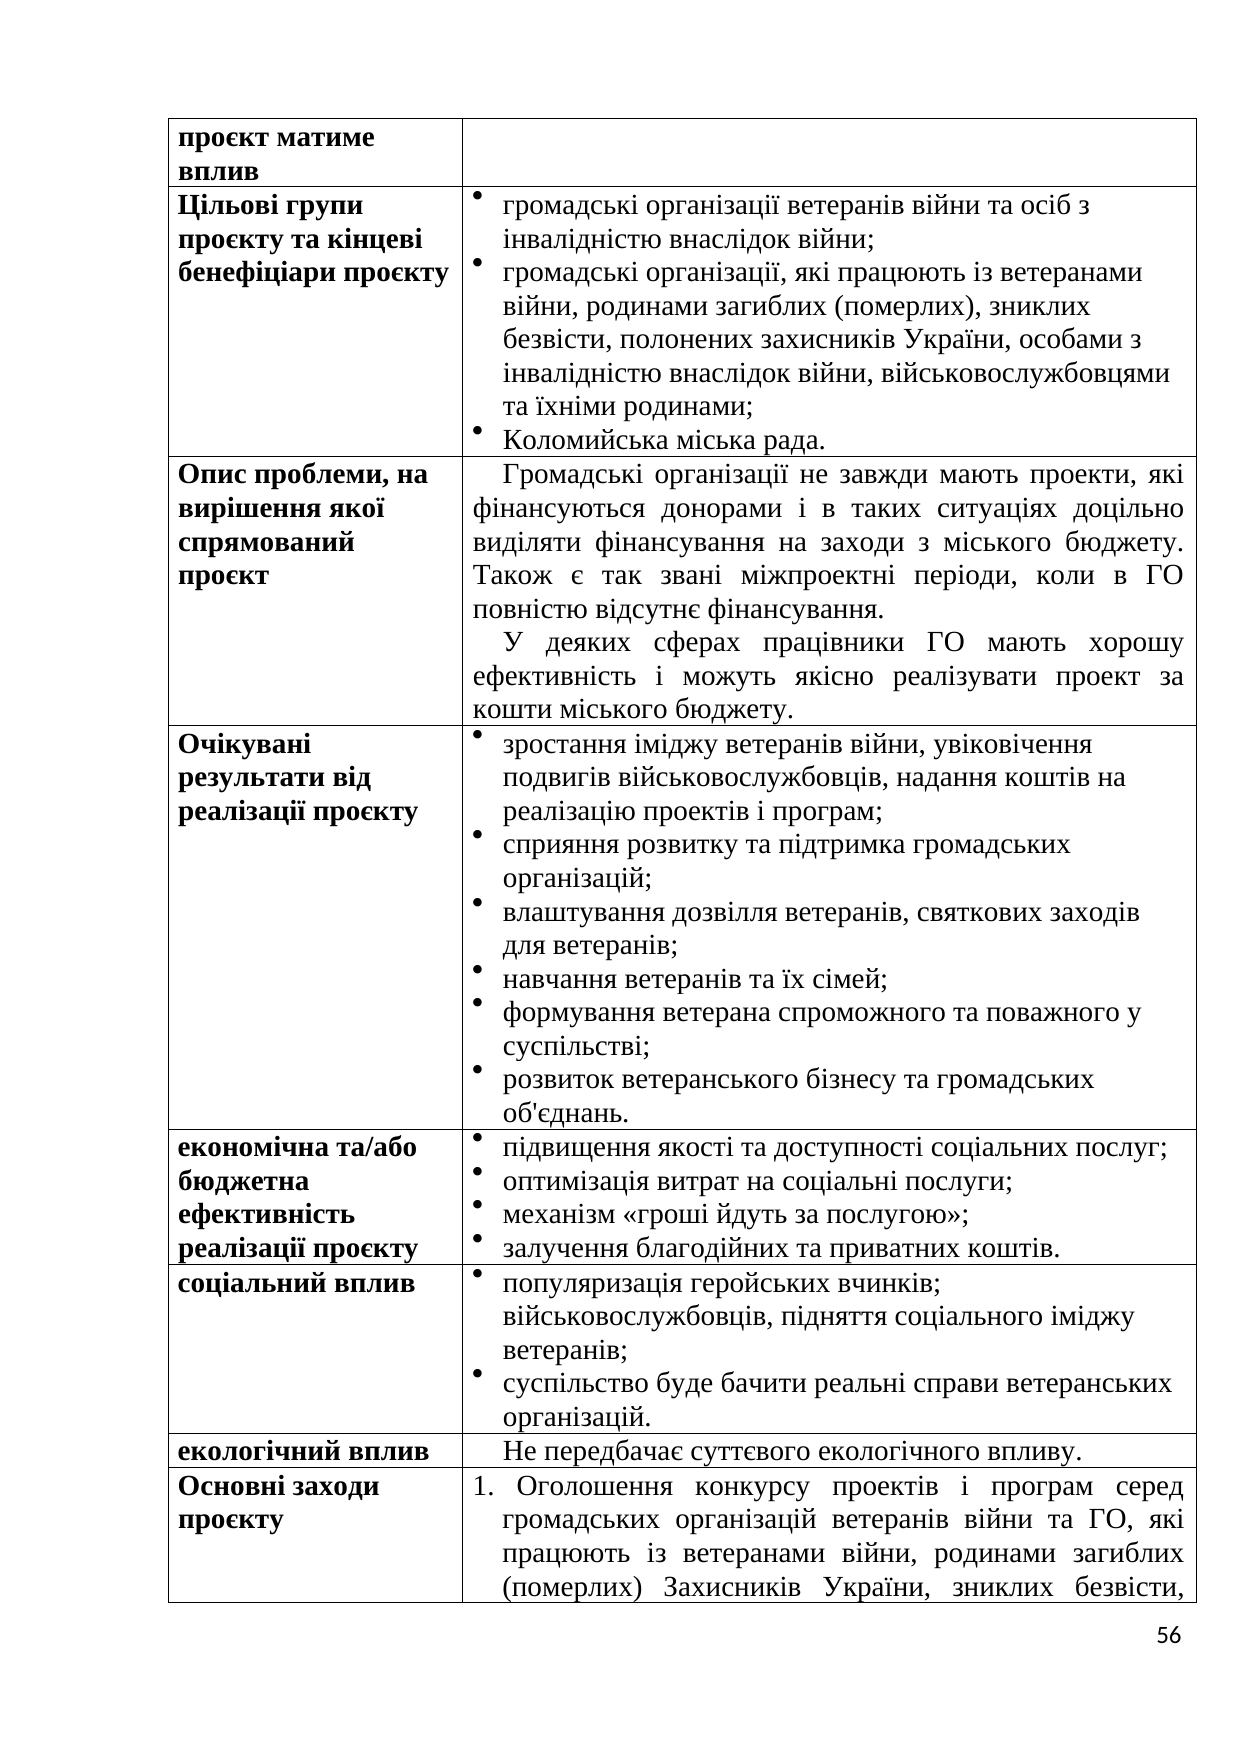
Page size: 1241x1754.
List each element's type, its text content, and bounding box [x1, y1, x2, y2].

table_cell соціальний вплив [169, 1265, 462, 1432]
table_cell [169, 1468, 462, 1602]
table_cell екологічний вплив [169, 1434, 462, 1467]
table_cell популяризація геройських вчинків; військовослужбовців, підняття соціального іміджу ветеранів; суспільство буде бачити реальні справи ветеранських організацій. [463, 1265, 1196, 1432]
table_cell підвищення якості та доступності соціальних послуг; оптимізація витрат на соціальні послуги; механізм «гроші йдуть за послугою»; залучення благодійних та приватних коштів. [463, 1130, 1196, 1264]
table_cell Очікувані результати від реалізації проєкту [169, 726, 462, 1128]
table_cell Громадські організації не завжди мають проекти, які фінансуються донорами і в таких ситуаціях доцільно виділяти фінансування на заходи з міського бюджету. Також є так звані міжпроектні періоди, коли в ГО повністю відсутнє фінансування. У деяких сферах працівники ГО мають хорошу ефективність і можуть якісно реалізувати проект за кошти міського бюджету. [463, 457, 1196, 725]
table_cell громадські організації ветеранів війни та осіб з інвалідністю внаслідок війни; громадські організації, які працюють із ветеранами війни, родинами загиблих (померлих), зниклих безвісти, полонених захисників України, особами з інвалідністю внаслідок війни, військовослужбовцями та їхніми родинами; Коломийська міська рада. [463, 187, 1196, 456]
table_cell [169, 119, 462, 186]
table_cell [463, 119, 1196, 186]
table_cell зростання іміджу ветеранів війни, увіковічення подвигів військовослужбовців, надання коштів на реалізацію проектів і програм; сприяння розвитку та підтримка громадських організацій; влаштування дозвілля ветеранів, святкових заходів для ветеранів; навчання ветеранів та їх сімей; формування ветерана спроможного та поважного у суспільстві; розвиток ветеранського бізнесу та громадських об'єднань. [463, 726, 1196, 1128]
table_cell Цільові групи проєкту та кінцеві бенефіціари проєкту [169, 187, 462, 456]
table_cell Не передбачає суттєвого екологічного впливу. [463, 1434, 1196, 1467]
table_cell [463, 1468, 1196, 1602]
table_cell Опис проблеми, на вирішення якої спрямований проєкт [169, 457, 462, 725]
table_cell економічна та/або бюджетна ефективність реалізації проєкту [169, 1130, 462, 1264]
